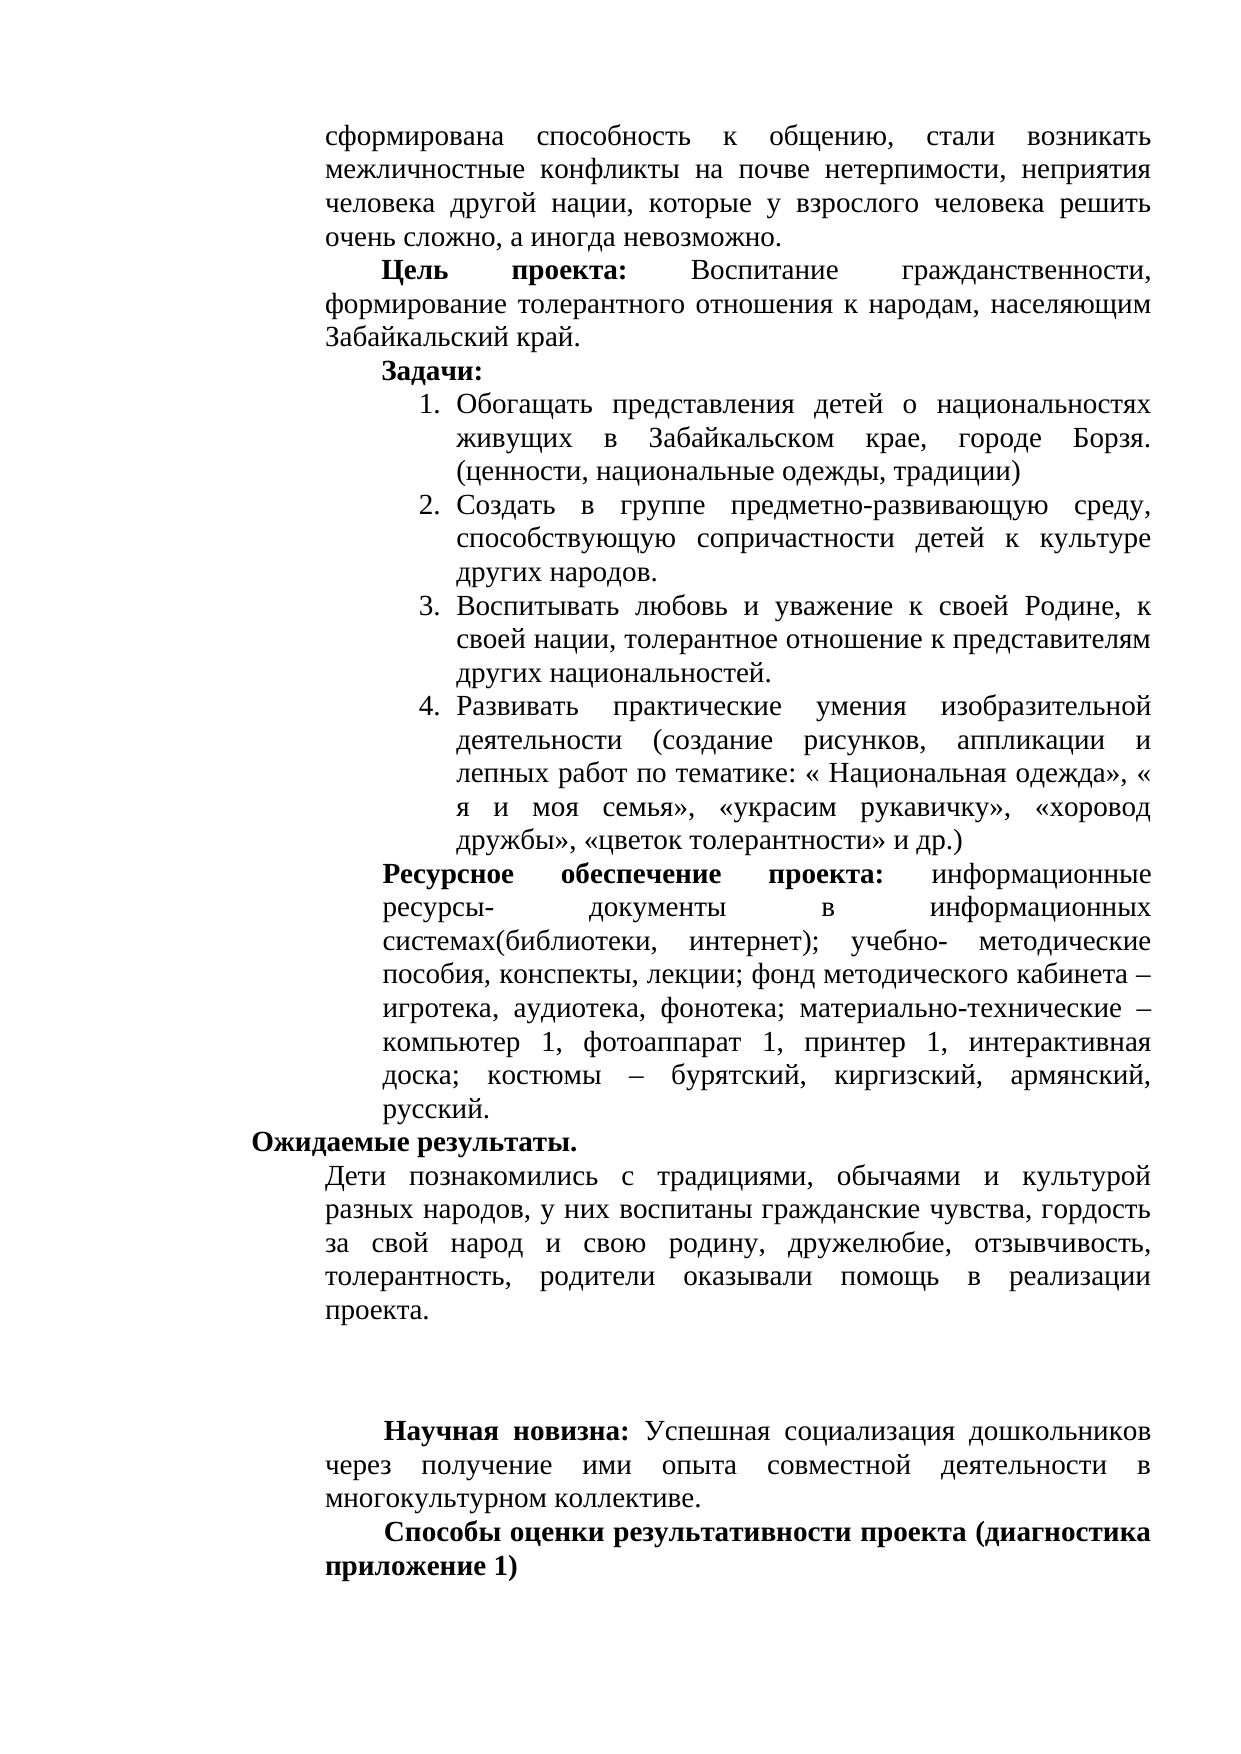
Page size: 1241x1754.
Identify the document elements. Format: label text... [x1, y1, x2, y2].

list Ресурсное обеспечение проекта: информационные ресурсы- документы в информационных системах(библиотеки, интернет); учебно- методические пособия, конспекты, лекции; фонд методического кабинета – игротека, аудиотека, фонотека; материально-технические – компьютер 1, фотоаппарат 1, принтер 1, интерактивная доска; костюмы – бурятский, киргизский, армянский, русский. [382, 856, 1152, 1124]
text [325, 118, 1152, 252]
text Цель проекта: Воспитание гражданственности, формирование толерантного отношения к народам, населяющим Забайкальский край. [325, 252, 1152, 353]
list Создать в группе предметно-развивающую среду, способствующую сопричастности детей к культуре других народов. [418, 487, 1152, 588]
text Ожидаемые результаты. [251, 1124, 1152, 1158]
list Воспитывать любовь и уважение к своей Родине, к своей нации, толерантное отношение к представителям других национальностей. [418, 588, 1152, 688]
text Способы оценки результативности проекта (диагностика приложение 1) [325, 1514, 1152, 1581]
text Научная новизна: Успешная социализация дошкольников через получение ими опыта совместной деятельности в многокультурном коллективе. [325, 1413, 1152, 1514]
text Задачи: [325, 353, 1152, 386]
list Развивать практические умения изобразительной деятельности (создание рисунков, аппликации и лепных работ по тематике: « Национальная одежда», « я и моя семья», «украсим рукавичку», «хоровод дружбы», «цветок толерантности» и др.) [418, 688, 1152, 856]
list Обогащать представления детей о национальностях живущих в Забайкальском крае, городе Борзя. (ценности, национальные одежды, традиции) [418, 386, 1152, 487]
text Дети познакомились с традициями, обычаями и культурой разных народов, у них воспитаны гражданские чувства, гордость за свой народ и свою родину, дружелюбие, отзывчивость, толерантность, родители оказывали помощь в реализации проекта. [325, 1158, 1152, 1326]
